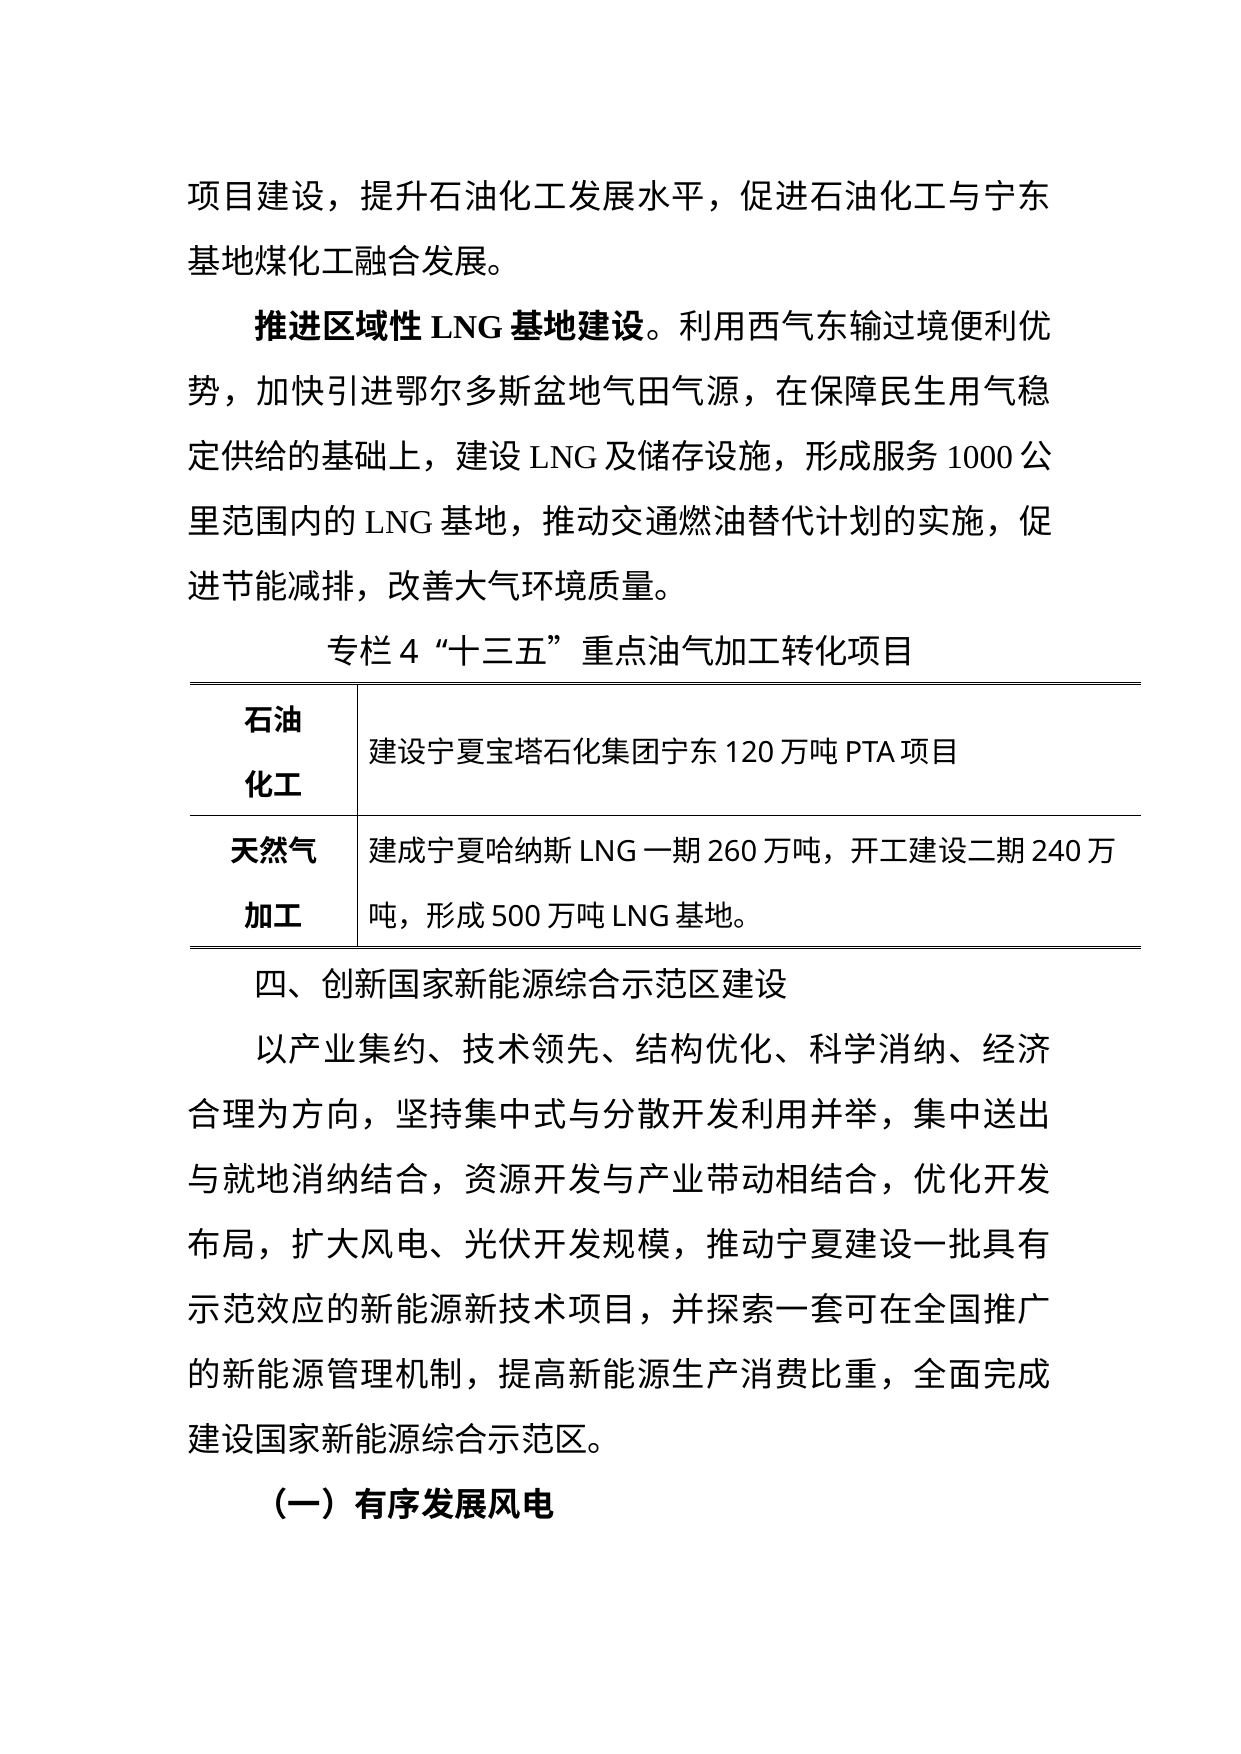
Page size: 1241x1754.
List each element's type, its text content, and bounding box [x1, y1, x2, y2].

table_header 石油 化工 [190, 685, 357, 815]
text 推进区域性LNG基地建设。利用西气东输过境便利优势，加快引进鄂尔多斯盆地气田气源，在保障民生用气稳定供给的基础上，建设LNG及储存设施，形成服务1000公里范围内的LNG基地，推动交通燃油替代计划的实施，促进节能减排，改善大气环境质量。 [187, 292, 1053, 617]
table_header 建设宁夏宝塔石化集团宁东120万吨PTA项目 [358, 685, 1141, 815]
text 四、创新国家新能源综合示范区建设 [187, 949, 1053, 1014]
table_cell 建成宁夏哈纳斯LNG一期260万吨，开工建设二期240万吨，形成500万吨LNG基地。 [358, 816, 1141, 946]
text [187, 162, 1053, 292]
text 专栏4 “十三五”重点油气加工转化项目 [187, 617, 1053, 682]
table_cell 天然气 加工 [190, 816, 357, 946]
text 以产业集约、技术领先、结构优化、科学消纳、经济合理为方向，坚持集中式与分散开发利用并举，集中送出与就地消纳结合，资源开发与产业带动相结合，优化开发布局，扩大风电、光伏开发规模，推动宁夏建设一批具有示范效应的新能源新技术项目，并探索一套可在全国推广的新能源管理机制，提高新能源生产消费比重，全面完成建设国家新能源综合示范区。 [187, 1014, 1053, 1469]
text （一）有序发展风电 [187, 1469, 1053, 1534]
